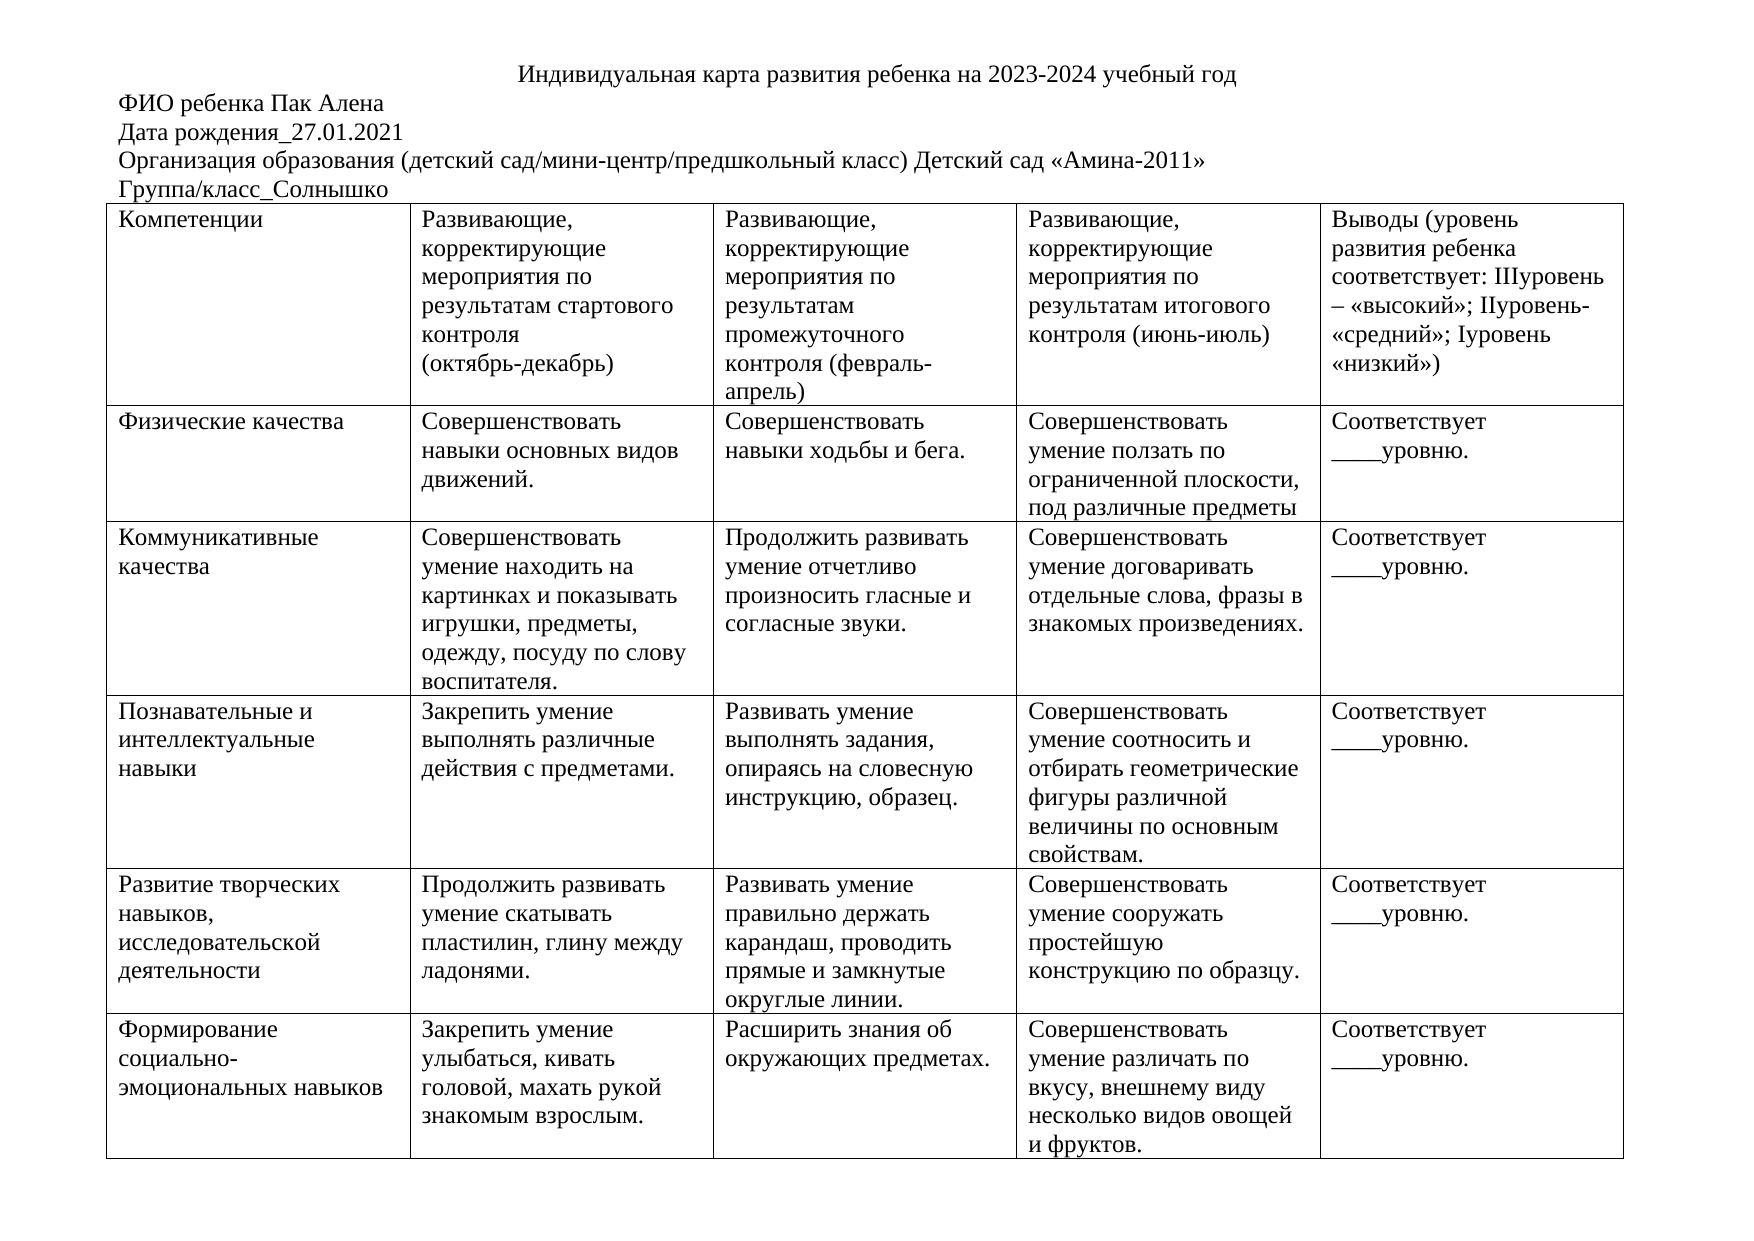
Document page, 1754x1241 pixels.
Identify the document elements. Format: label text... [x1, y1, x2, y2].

table_cell Закрепить умение улыбаться, кивать головой, махать рукой знакомым взрослым. [411, 1014, 713, 1158]
table_cell Формирование социально-эмоциональных навыков [107, 1014, 410, 1158]
table_cell Физические качества [107, 406, 410, 521]
table_cell Соответствует ____уровню. [1321, 522, 1623, 695]
table_header Развивающие, корректирующие мероприятия по результатам промежуточного контроля (февраль-апрель) [714, 204, 1016, 405]
text Группа/класс_Солнышко [118, 174, 1636, 203]
table_cell Соответствует ____уровню. [1321, 869, 1623, 1013]
table_cell Совершенствовать умение ползать по ограниченной плоскости, под различные предметы [1017, 406, 1320, 521]
table_cell Совершенствовать умение различать по вкусу, внешнему виду несколько видов овощей и фруктов. [1017, 1014, 1320, 1158]
table_cell Расширить знания об окружающих предметах. [714, 1014, 1016, 1158]
table_cell Совершенствовать умение находить на картинках и показывать игрушки, предметы, одежду, посуду по слову воспитателя. [411, 522, 713, 695]
table_cell Совершенствовать умение сооружать простейшую конструкцию по образцу. [1017, 869, 1320, 1013]
table_header Развивающие, корректирующие мероприятия по результатам стартового контроля (октябрь-декабрь) [411, 204, 713, 405]
table_cell Совершенствовать умение договаривать отдельные слова, фразы в знакомых произведениях. [1017, 522, 1320, 695]
table_header Выводы (уровень развития ребенка соответствует: IIIуровень – «высокий»; IIуровень- «средний»; Iуровень «низкий») [1321, 204, 1623, 405]
table_cell Продолжить развивать умение скатывать пластилин, глину между ладонями. [411, 869, 713, 1013]
table_cell Совершенствовать умение соотносить и отбирать геометрические фигуры различной величины по основным свойствам. [1017, 696, 1320, 868]
table_cell Познавательные и интеллектуальные навыки [107, 696, 410, 868]
table_header Развивающие, корректирующие мероприятия по результатам итогового контроля (июнь-июль) [1017, 204, 1320, 405]
table_cell Развивать умение выполнять задания, опираясь на словесную инструкцию, образец. [714, 696, 1016, 868]
text Организация образования (детский сад/мини-центр/предшкольный класс) Детский сад «Амина-2011» [118, 145, 1636, 174]
table_cell Продолжить развивать умение отчетливо произносить гласные и согласные звуки. [714, 522, 1016, 695]
table_cell Развитие творческих навыков, исследовательской деятельности [107, 869, 410, 1013]
table_cell Закрепить умение выполнять различные действия с предметами. [411, 696, 713, 868]
table_cell Развивать умение правильно держать карандаш, проводить прямые и замкнутые округлые линии. [714, 869, 1016, 1013]
table_cell Соответствует ____уровню. [1321, 696, 1623, 868]
table_cell Соответствует ____уровню. [1321, 1014, 1623, 1158]
table_cell Совершенствовать навыки основных видов движений. [411, 406, 713, 521]
text Индивидуальная карта развития ребенка на 2023-2024 учебный год [118, 59, 1636, 88]
table_cell Соответствует ____уровню. [1321, 406, 1623, 521]
text ФИО ребенка Пак Алена [118, 88, 1636, 117]
table_cell Коммуникативные качества [107, 522, 410, 695]
table_cell Совершенствовать навыки ходьбы и бега. [714, 406, 1016, 521]
text Дата рождения_27.01.2021 [118, 117, 1636, 145]
table_header Компетенции [107, 204, 410, 405]
